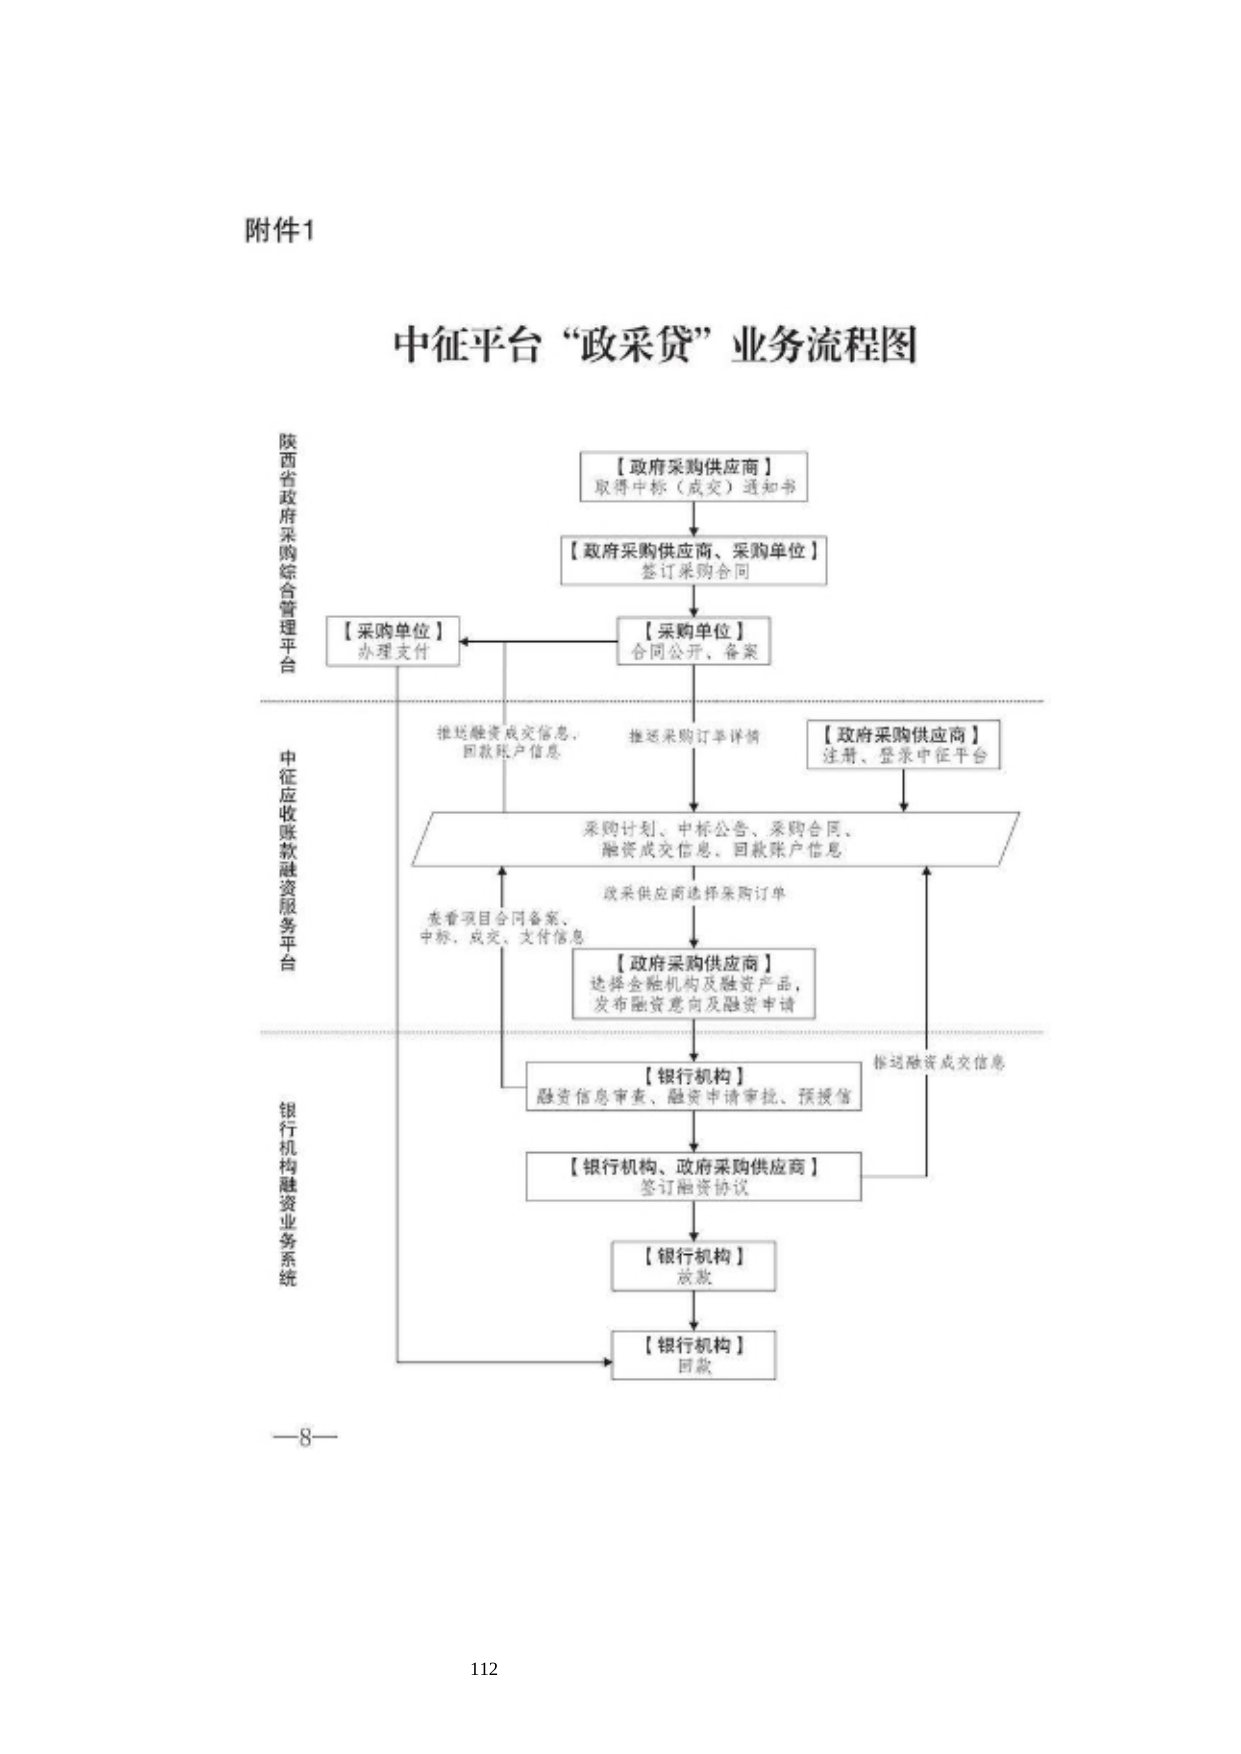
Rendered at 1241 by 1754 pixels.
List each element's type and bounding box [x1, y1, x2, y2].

picture [159, 155, 1126, 1521]
